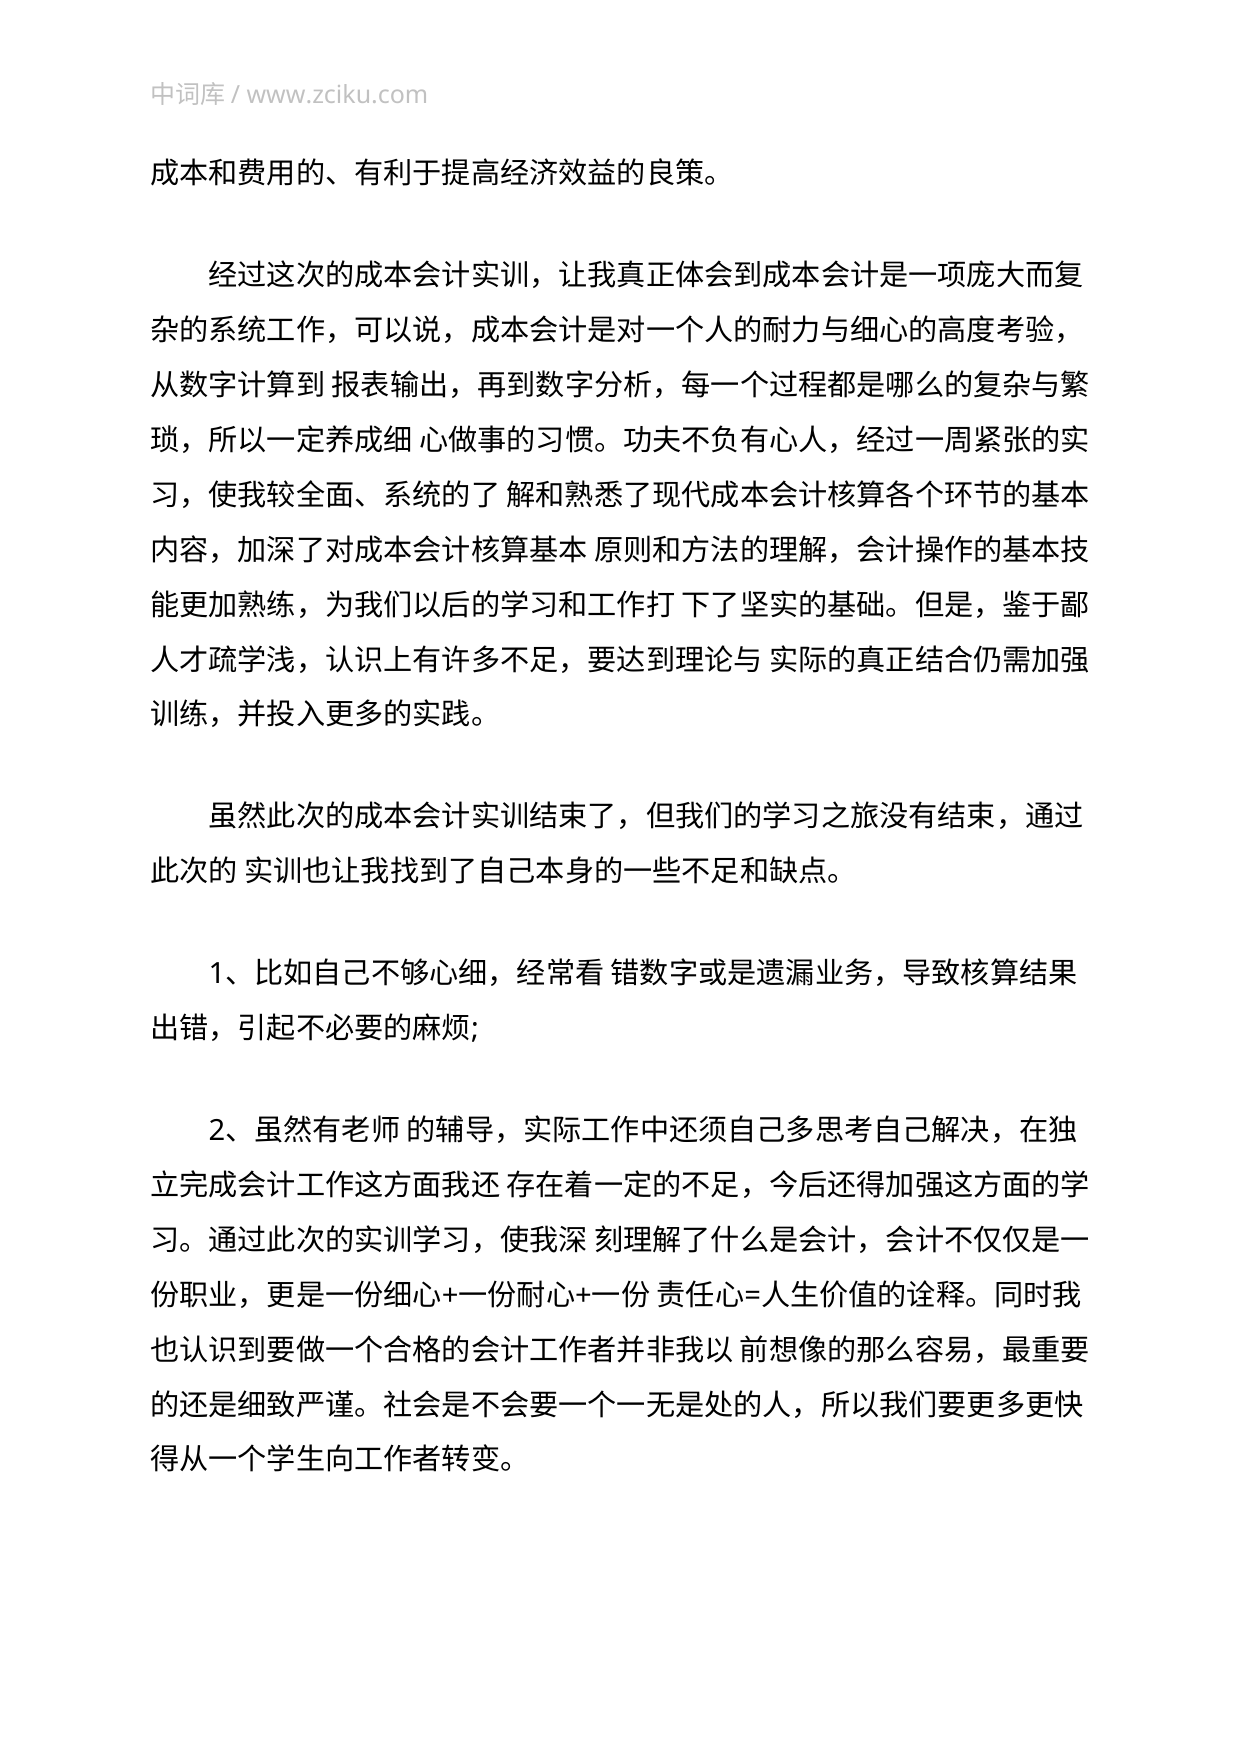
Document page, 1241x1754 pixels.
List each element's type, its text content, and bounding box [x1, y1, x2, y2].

text 2、虽然有老师 的辅导，实际工作中还须自己多思考自己解决，在独立完成会计工作这方面我还 存在着一定的不足，今后还得加强这方面的学习。通过此次的实训学习，使我深 刻理解了什么是会计，会计不仅仅是一份职业，更是一份细心+一份耐心+一份 责任心=人生价值的诠释。同时我也认识到要做一个合格的会计工作者并非我以 前想像的那么容易，最重要的还是细致严谨。社会是不会要一个一无是处的人，所以我们要更多更快得从一个学生向工作者转变。 [150, 1106, 1090, 1478]
text 虽然此次的成本会计实训结束了，但我们的学习之旅没有结束，通过此次的 实训也让我找到了自己本身的一些不足和缺点。 [150, 793, 1090, 890]
text 1、比如自己不够心细，经常看 错数字或是遗漏业务，导致核算结果出错，引起不必要的麻烦; [150, 949, 1090, 1047]
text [150, 150, 1090, 192]
text 经过这次的成本会计实训，让我真正体会到成本会计是一项庞大而复杂的系统工作，可以说，成本会计是对一个人的耐力与细心的高度考验，从数字计算到 报表输出，再到数字分析，每一个过程都是哪么的复杂与繁琐，所以一定养成细 心做事的习惯。功夫不负有心人，经过一周紧张的实习，使我较全面、系统的了 解和熟悉了现代成本会计核算各个环节的基本内容，加深了对成本会计核算基本 原则和方法的理解，会计操作的基本技能更加熟练，为我们以后的学习和工作打 下了坚实的基础。但是，鉴于鄙人才疏学浅，认识上有许多不足，要达到理论与 实际的真正结合仍需加强训练，并投入更多的实践。 [150, 252, 1090, 733]
